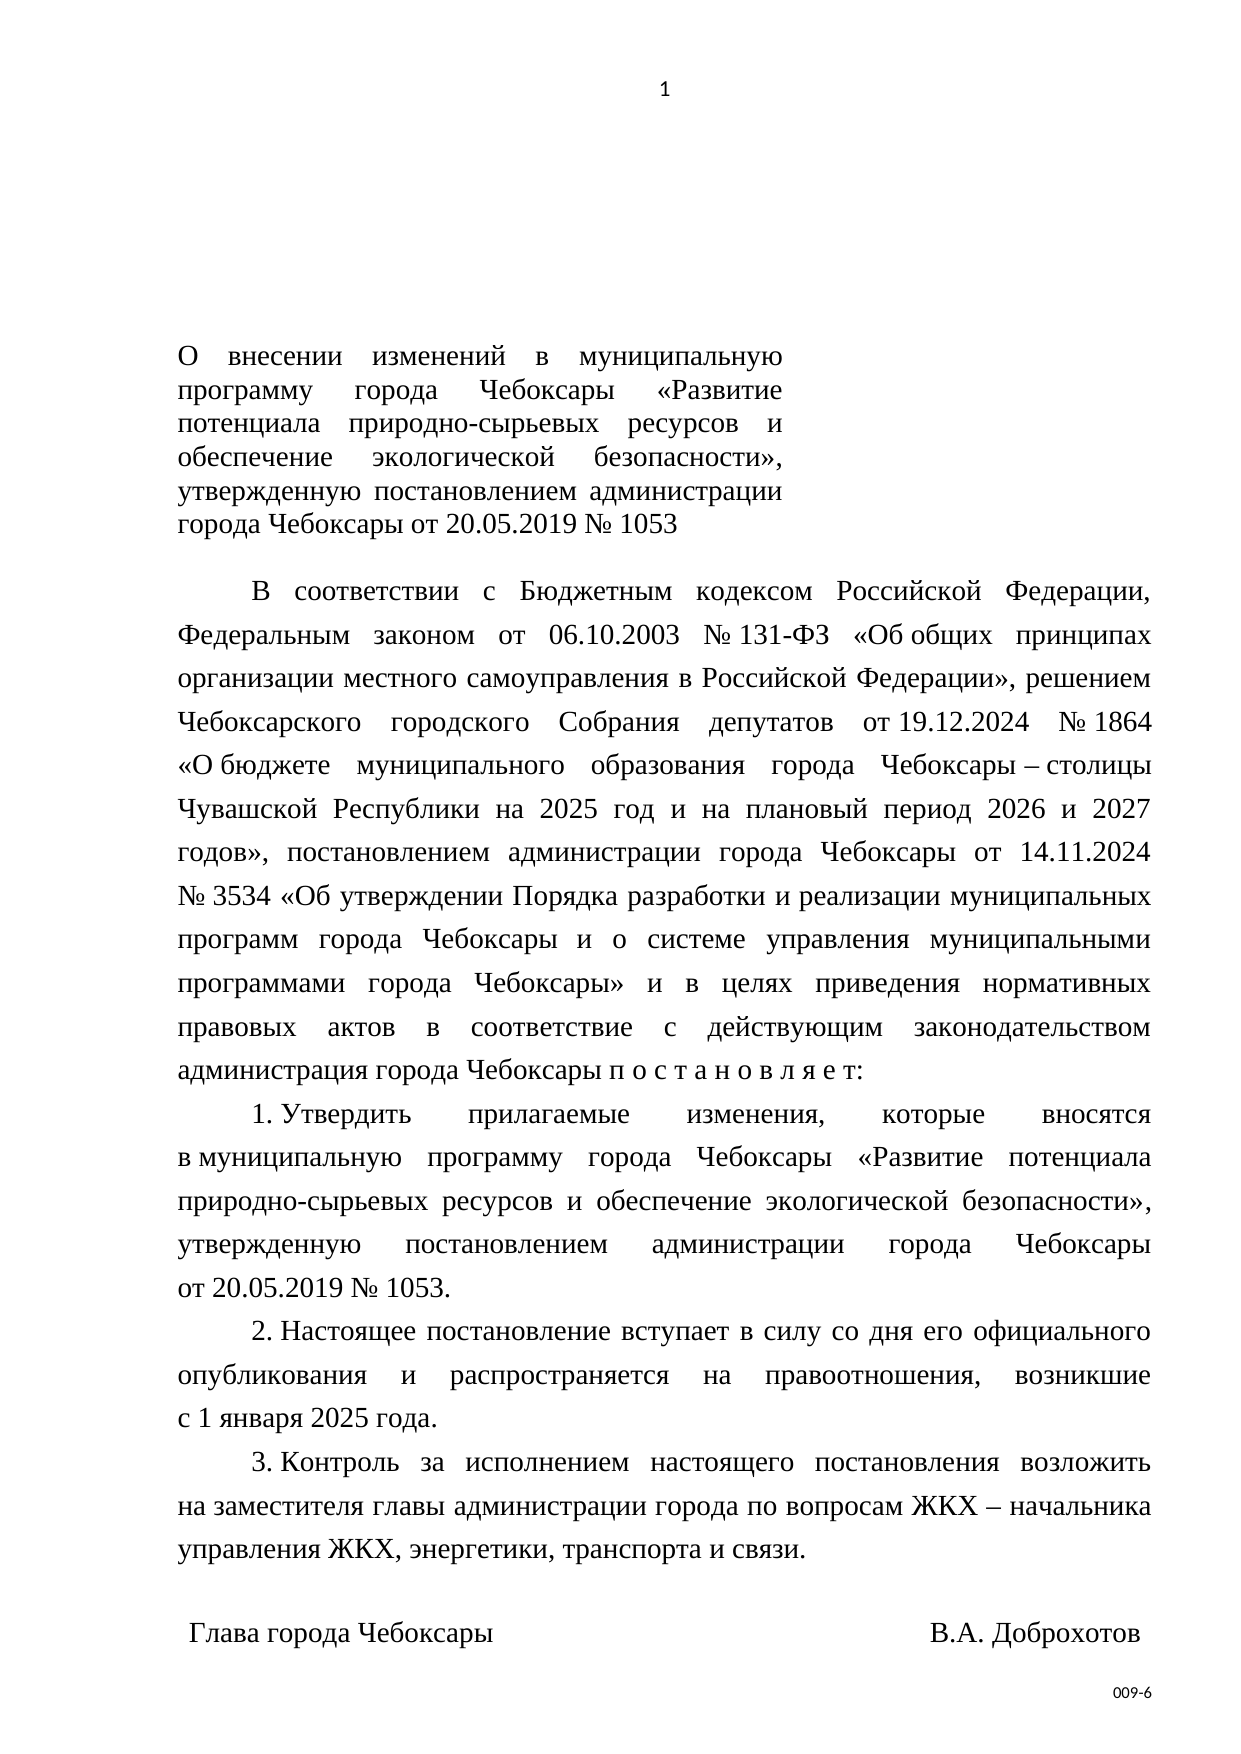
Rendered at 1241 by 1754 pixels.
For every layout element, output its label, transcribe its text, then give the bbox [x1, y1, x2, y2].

table_header В.А. Доброхотов [768, 1615, 1152, 1652]
text 2. Настоящее постановление вступает в силу со дня его официального опубликования и распространяется на правоотношения, возникшие с 1 января 2025 года. [177, 1313, 1152, 1434]
text 3. Контроль за исполнением настоящего постановления возложить на заместителя главы администрации города по вопросам ЖКХ – начальника управления ЖКХ, энергетики, транспорта и связи. [177, 1444, 1152, 1565]
table_header Глава города Чебоксары [177, 1615, 768, 1652]
text О внесении изменений в муниципальную программу города Чебоксары «Развитие потенциала природно-сырьевых ресурсов и обеспечение экологической безопасности», утвержденную постановлением администрации города Чебоксары от 20.05.2019 № 1053 [177, 338, 783, 540]
text 1. Утвердить прилагаемые изменения, которые вносятся в муниципальную программу города Чебоксары «Развитие потенциала природно-сырьевых ресурсов и обеспечение экологической безопасности», утвержденную постановлением администрации города Чебоксары от 20.05.2019 № 1053. [177, 1096, 1152, 1303]
text В соответствии с Бюджетным кодексом Российской Федерации, Федеральным законом от 06.10.2003 № 131-ФЗ «Об общих принципах организации местного самоуправления в Российской Федерации», решением Чебоксарского городского Собрания депутатов от 19.12.2024 № 1864 «О бюджете муниципального образования города Чебоксары – столицы Чувашской Республики на 2025 год и на плановый период 2026 и 2027 годов», постановлением администрации города Чебоксары от 14.11.2024 № 3534 «Об утверждении Порядка разработки и реализации муниципальных программ города Чебоксары и о системе управления муниципальными программами города Чебоксары» и в целях приведения нормативных правовых актов в соответствие с действующим законодательством администрация города Чебоксары п о с т а н о в л я е т: [177, 573, 1152, 1086]
